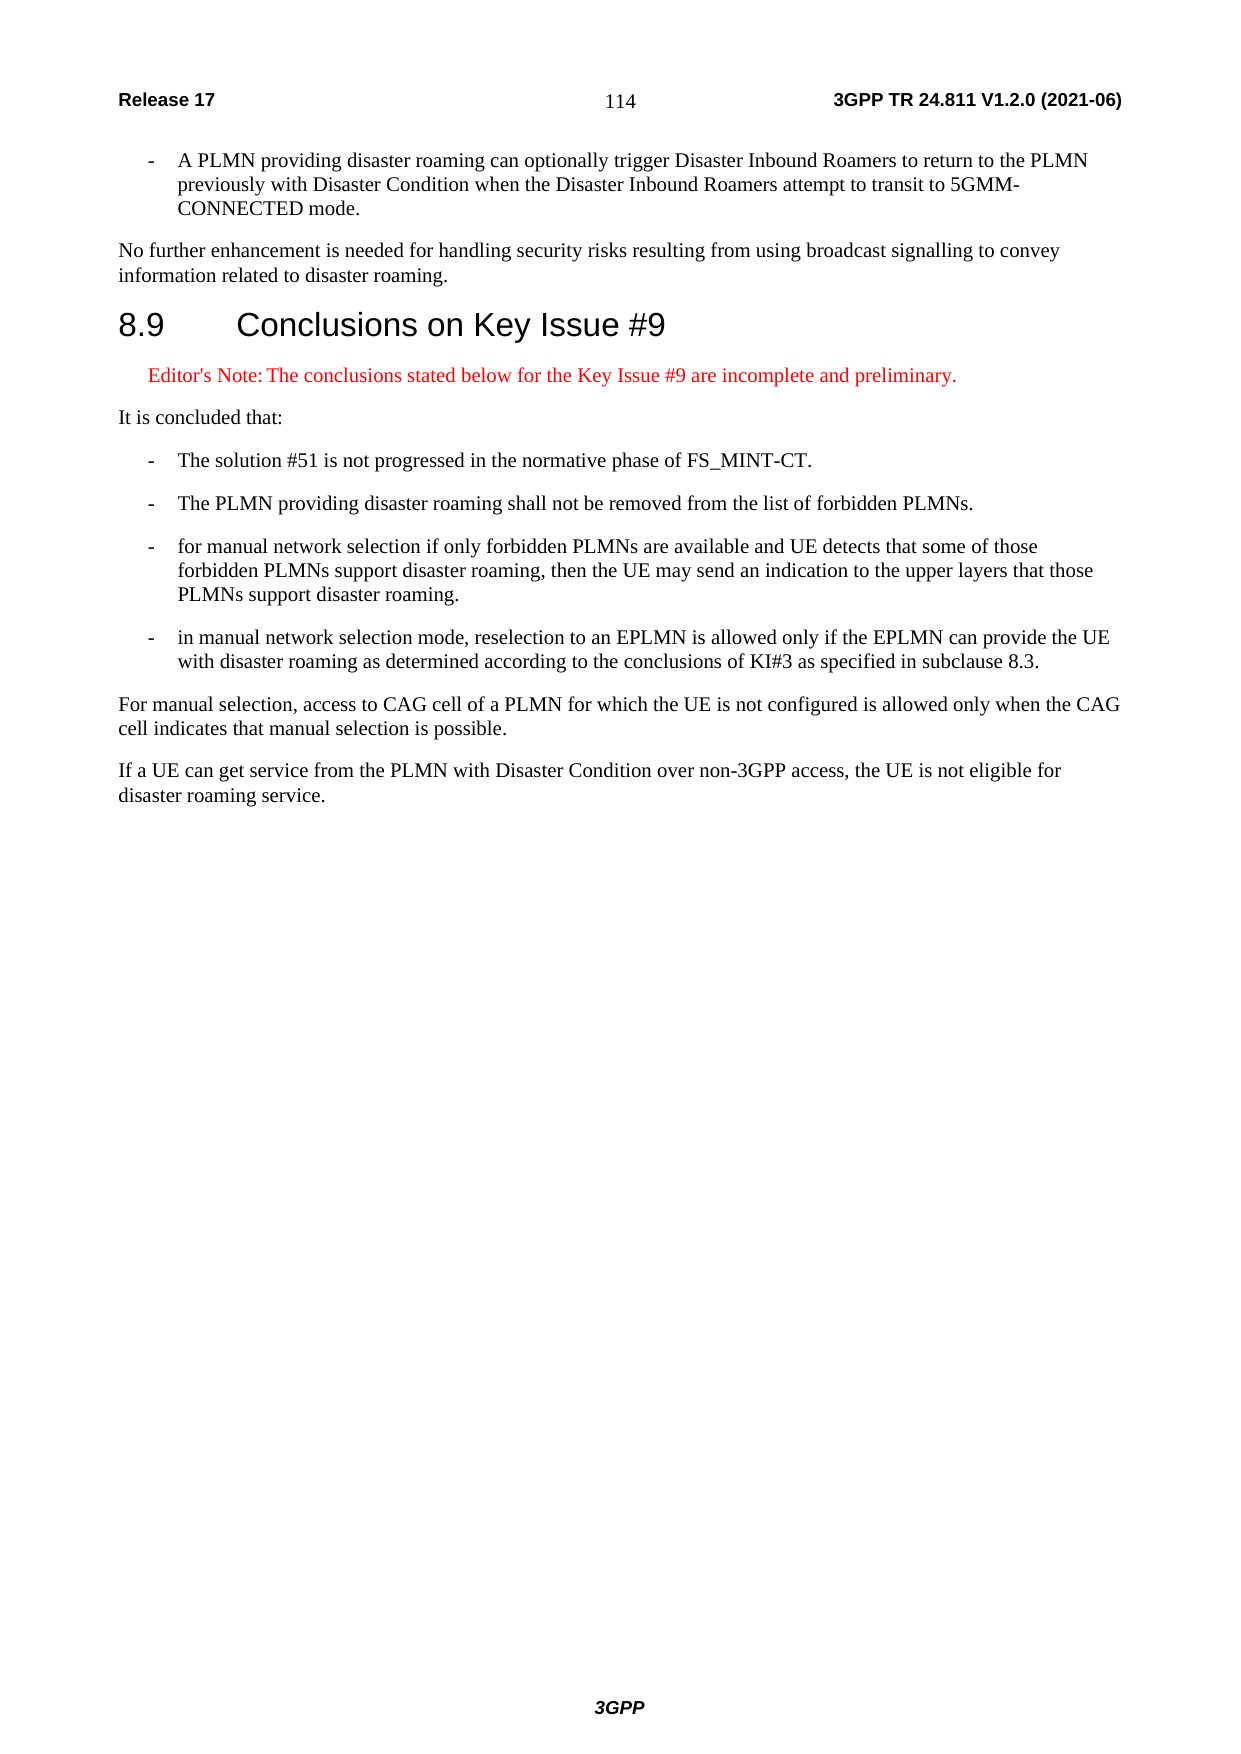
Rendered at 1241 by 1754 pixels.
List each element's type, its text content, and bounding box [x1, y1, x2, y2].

text - A PLMN providing disaster roaming can optionally trigger Disaster Inbound Roamers to return to the PLMN previously with Disaster Condition when the Disaster Inbound Roamers attempt to transit to 5GMM-CONNECTED mode. [148, 147, 1122, 220]
text The solution #51 is not progressed in the normative phase of FS_MINT-CT. [148, 448, 1122, 472]
subtitle 8.9 Conclusions on Key Issue #9 [118, 305, 1122, 344]
text The PLMN providing disaster roaming shall not be removed from the list of forbidden PLMNs. [148, 491, 1122, 515]
